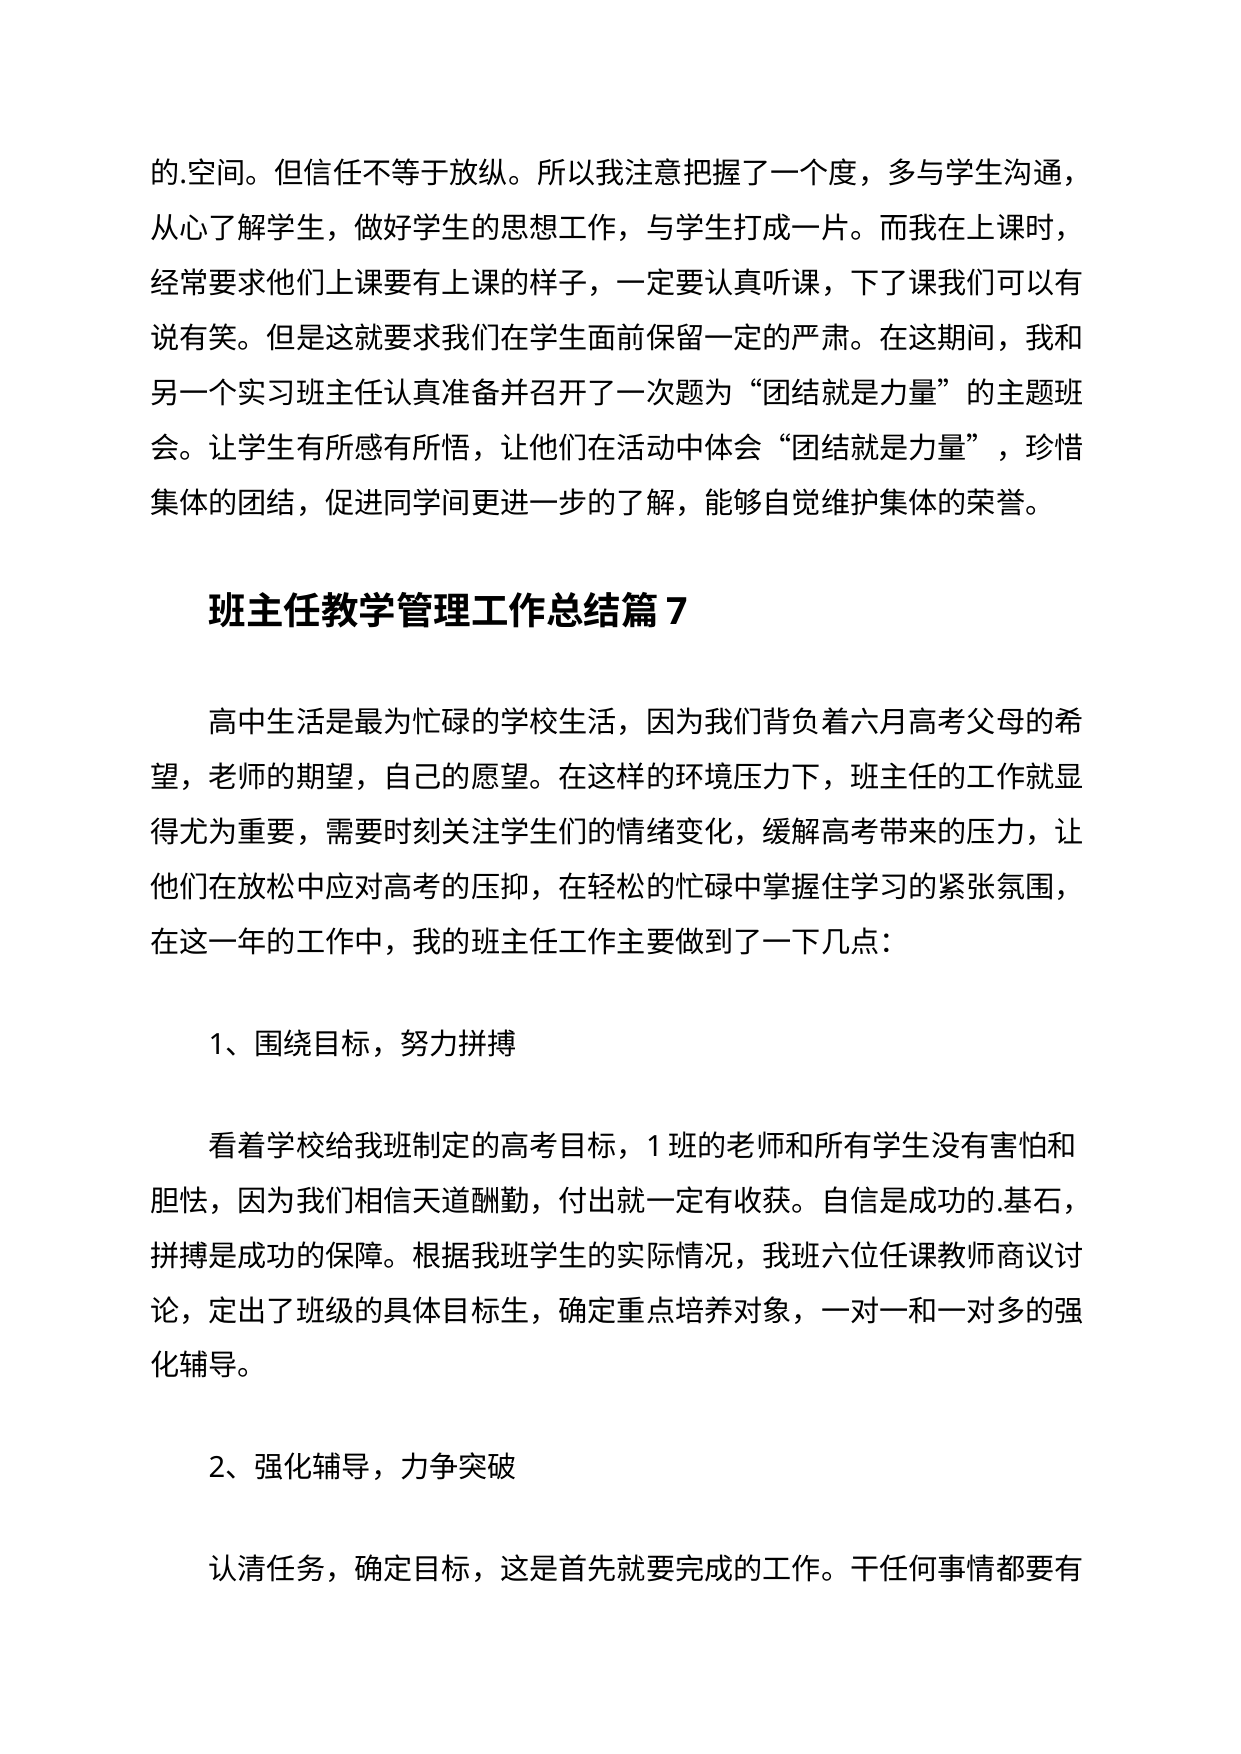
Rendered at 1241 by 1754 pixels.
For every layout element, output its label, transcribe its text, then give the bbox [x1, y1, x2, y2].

text 2、强化辅导，力争突破 [150, 1444, 1090, 1486]
text 看着学校给我班制定的高考目标，1班的老师和所有学生没有害怕和胆怯，因为我们相信天道酬勤，付出就一定有收获。自信是成功的.基石，拼搏是成功的保障。根据我班学生的实际情况，我班六位任课教师商议讨论，定出了班级的具体目标生，确定重点培养对象，一对一和一对多的强化辅导。 [150, 1122, 1090, 1384]
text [150, 150, 1090, 522]
text 班主任教学管理工作总结篇7 [150, 581, 1090, 636]
text 高中生活是最为忙碌的学校生活，因为我们背负着六月高考父母的希望，老师的期望，自己的愿望。在这样的环境压力下，班主任的工作就显得尤为重要，需要时刻关注学生们的情绪变化，缓解高考带来的压力，让他们在放松中应对高考的压抑，在轻松的忙碌中掌握住学习的紧张氛围，在这一年的工作中，我的班主任工作主要做到了一下几点： [150, 699, 1090, 961]
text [150, 1546, 1090, 1588]
text 1、围绕目标，努力拼搏 [150, 1020, 1090, 1063]
